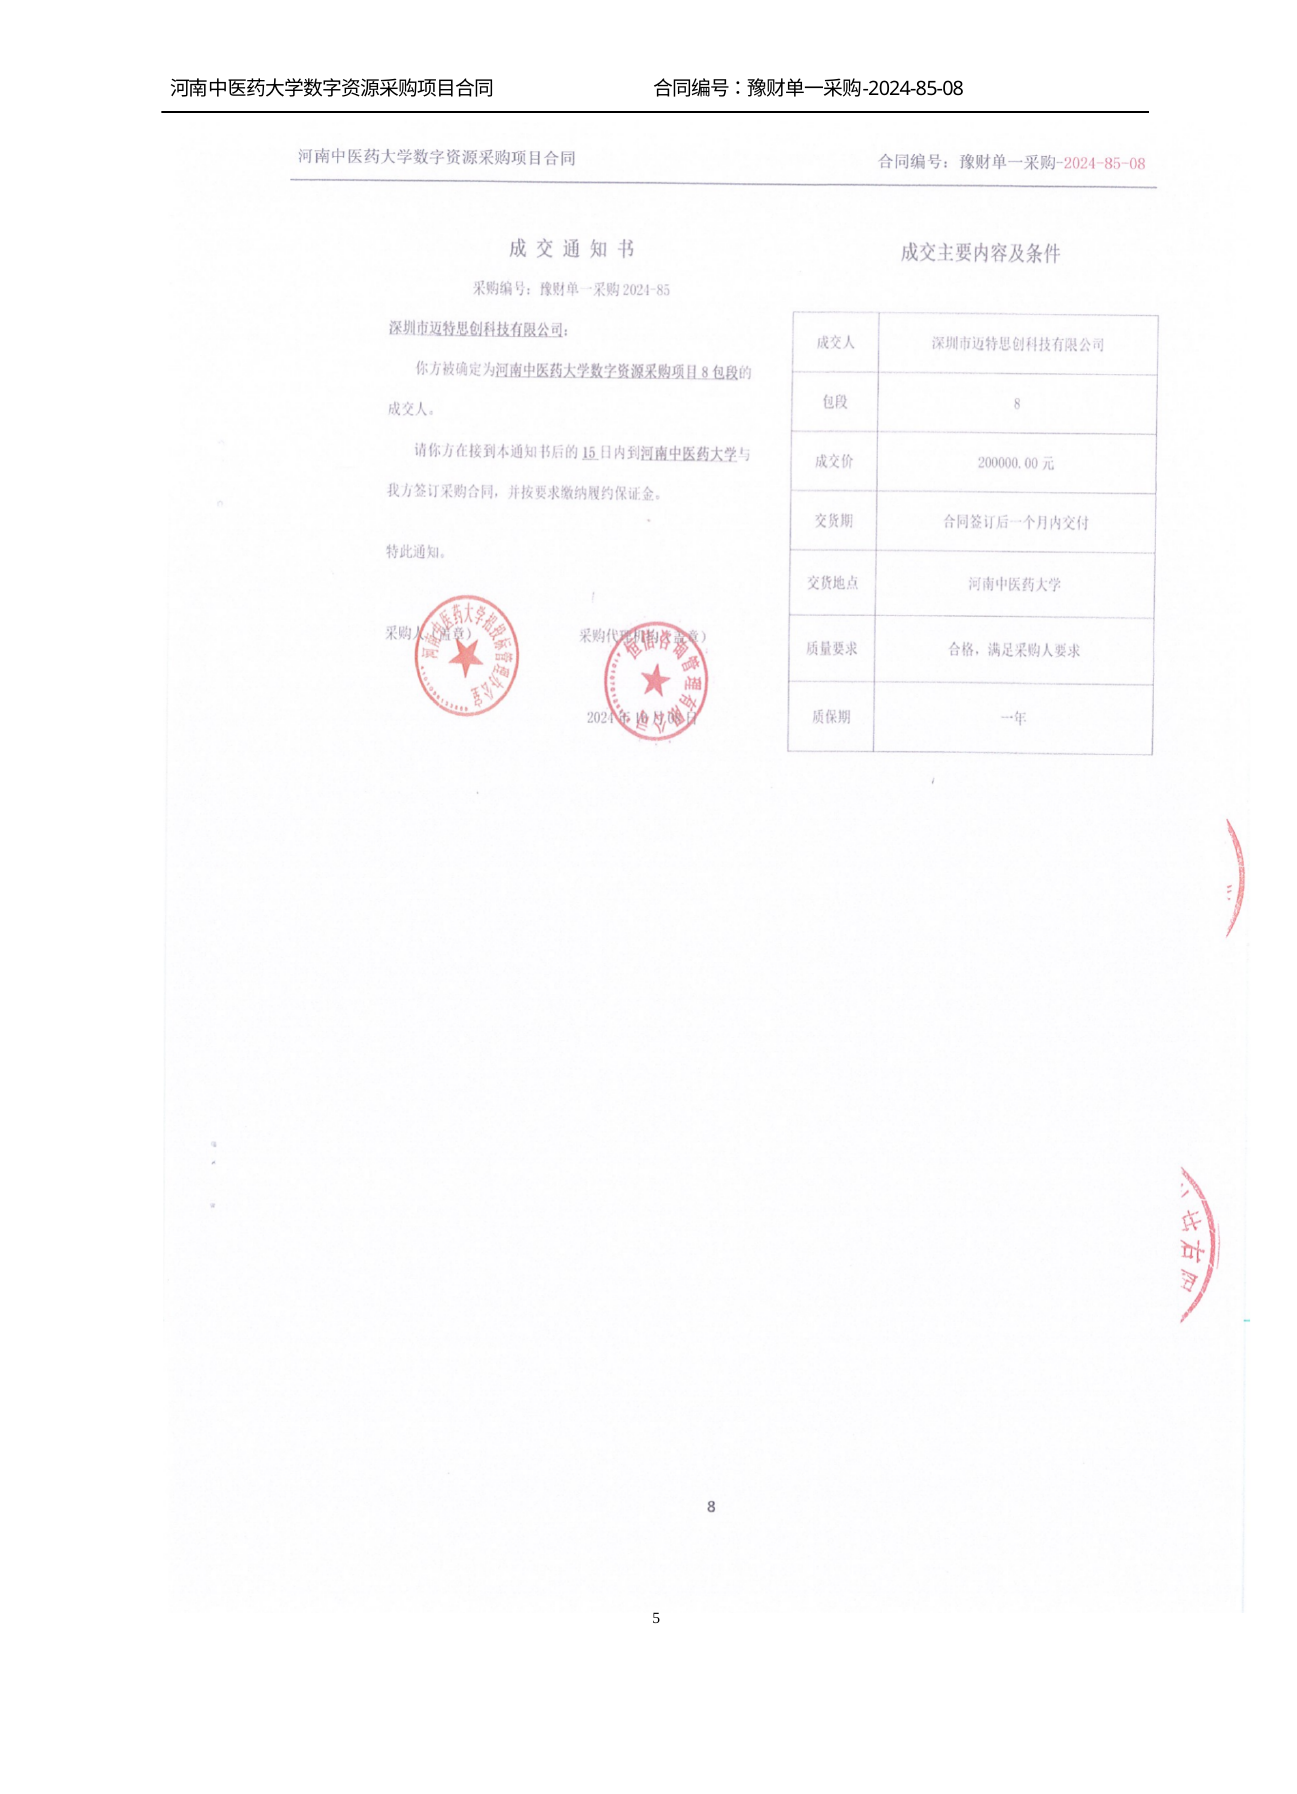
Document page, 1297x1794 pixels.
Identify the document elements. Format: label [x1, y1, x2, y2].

picture [161, 115, 1252, 1613]
